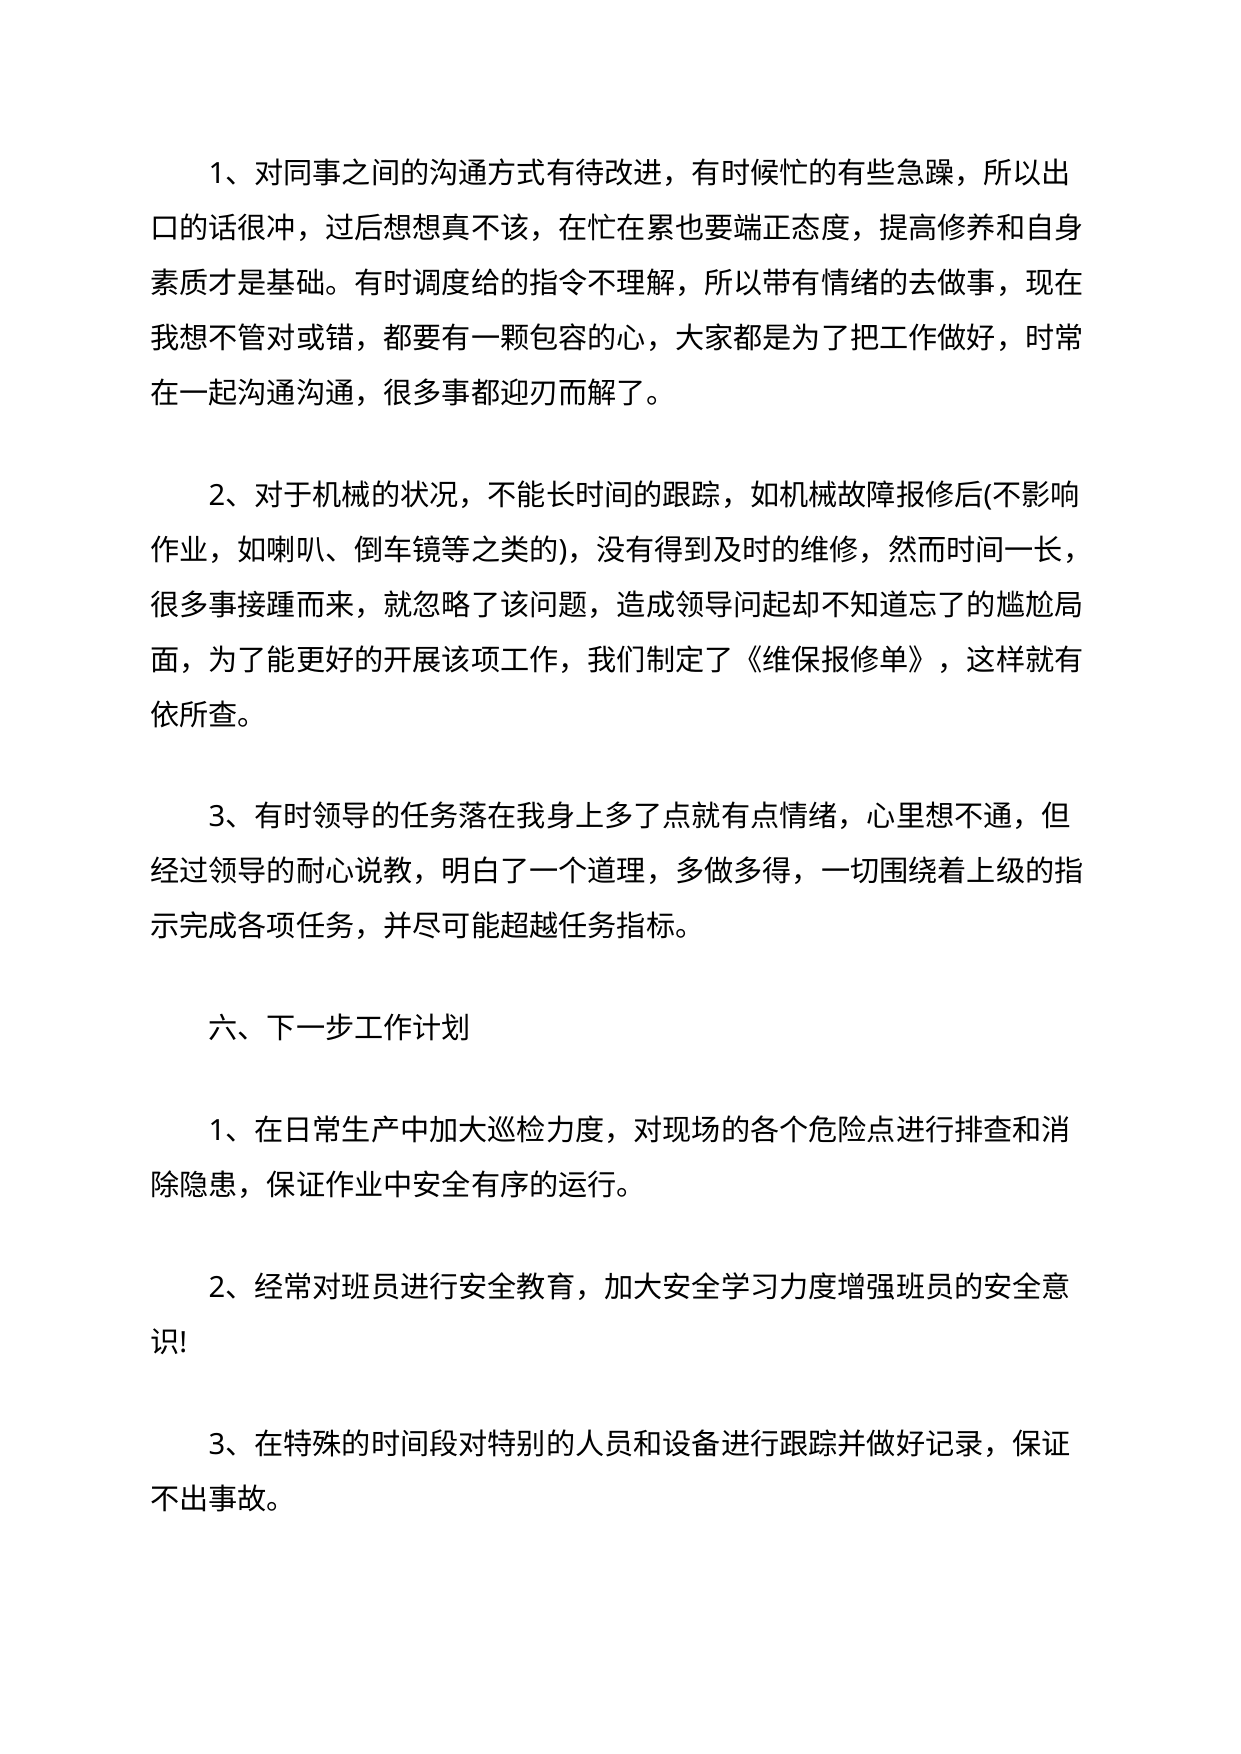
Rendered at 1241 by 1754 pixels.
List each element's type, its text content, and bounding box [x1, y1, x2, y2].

text 1、对同事之间的沟通方式有待改进，有时候忙的有些急躁，所以出口的话很冲，过后想想真不该，在忙在累也要端正态度，提高修养和自身素质才是基础。有时调度给的指令不理解，所以带有情绪的去做事，现在我想不管对或错，都要有一颗包容的心，大家都是为了把工作做好，时常在一起沟通沟通，很多事都迎刃而解了。 [150, 150, 1090, 412]
text 六、下一步工作计划 [150, 1005, 1090, 1047]
text 2、对于机械的状况，不能长时间的跟踪，如机械故障报修后(不影响作业，如喇叭、倒车镜等之类的)，没有得到及时的维修，然而时间一长，很多事接踵而来，就忽略了该问题，造成领导问起却不知道忘了的尴尬局面，为了能更好的开展该项工作，我们制定了《维保报修单》，这样就有依所查。 [150, 471, 1090, 733]
text 1、在日常生产中加大巡检力度，对现场的各个危险点进行排查和消除隐患，保证作业中安全有序的运行。 [150, 1106, 1090, 1204]
text 3、有时领导的任务落在我身上多了点就有点情绪，心里想不通，但经过领导的耐心说教，明白了一个道理，多做多得，一切围绕着上级的指示完成各项任务，并尽可能超越任务指标。 [150, 793, 1090, 945]
text 2、经常对班员进行安全教育，加大安全学习力度增强班员的安全意识! [150, 1263, 1090, 1361]
text 3、在特殊的时间段对特别的人员和设备进行跟踪并做好记录，保证不出事故。 [150, 1420, 1090, 1517]
